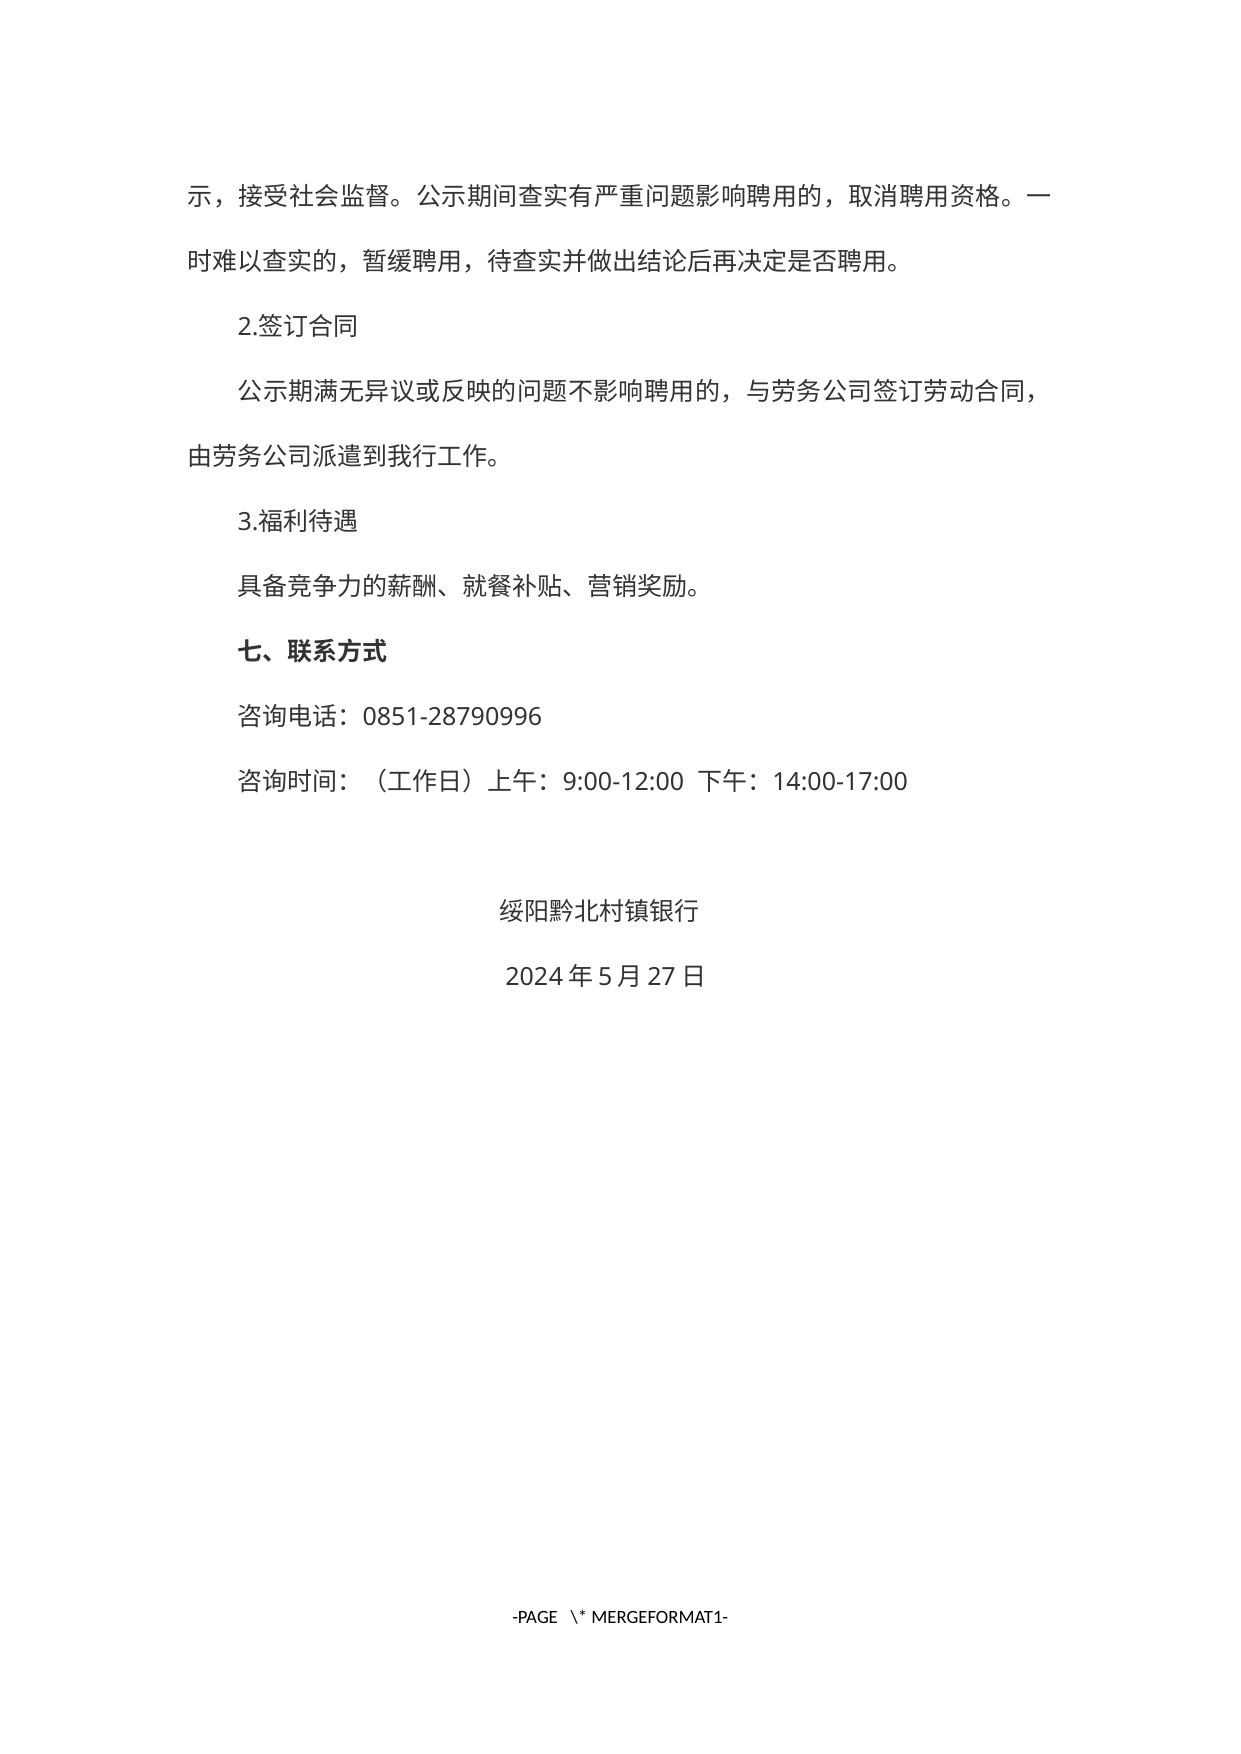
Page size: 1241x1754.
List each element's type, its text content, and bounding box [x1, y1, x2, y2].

text 2.签订合同 [187, 292, 1053, 357]
text 咨询电话：0851-28790996 [187, 682, 1053, 747]
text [187, 162, 1053, 292]
text 咨询时间：（工作日）上午：9:00-12:00 下午：14:00-17:00 [187, 747, 1053, 812]
text 公示期满无异议或反映的问题不影响聘用的，与劳务公司签订劳动合同，由劳务公司派遣到我行工作。 [187, 357, 1053, 487]
text 3.福利待遇 [187, 487, 1053, 552]
text 2024年5月27日 [187, 942, 1053, 1007]
text 绥阳黔北村镇银行 [187, 877, 1053, 942]
text 七、联系方式 [187, 617, 1053, 682]
text 具备竞争力的薪酬、就餐补贴、营销奖励。 [187, 552, 1053, 617]
